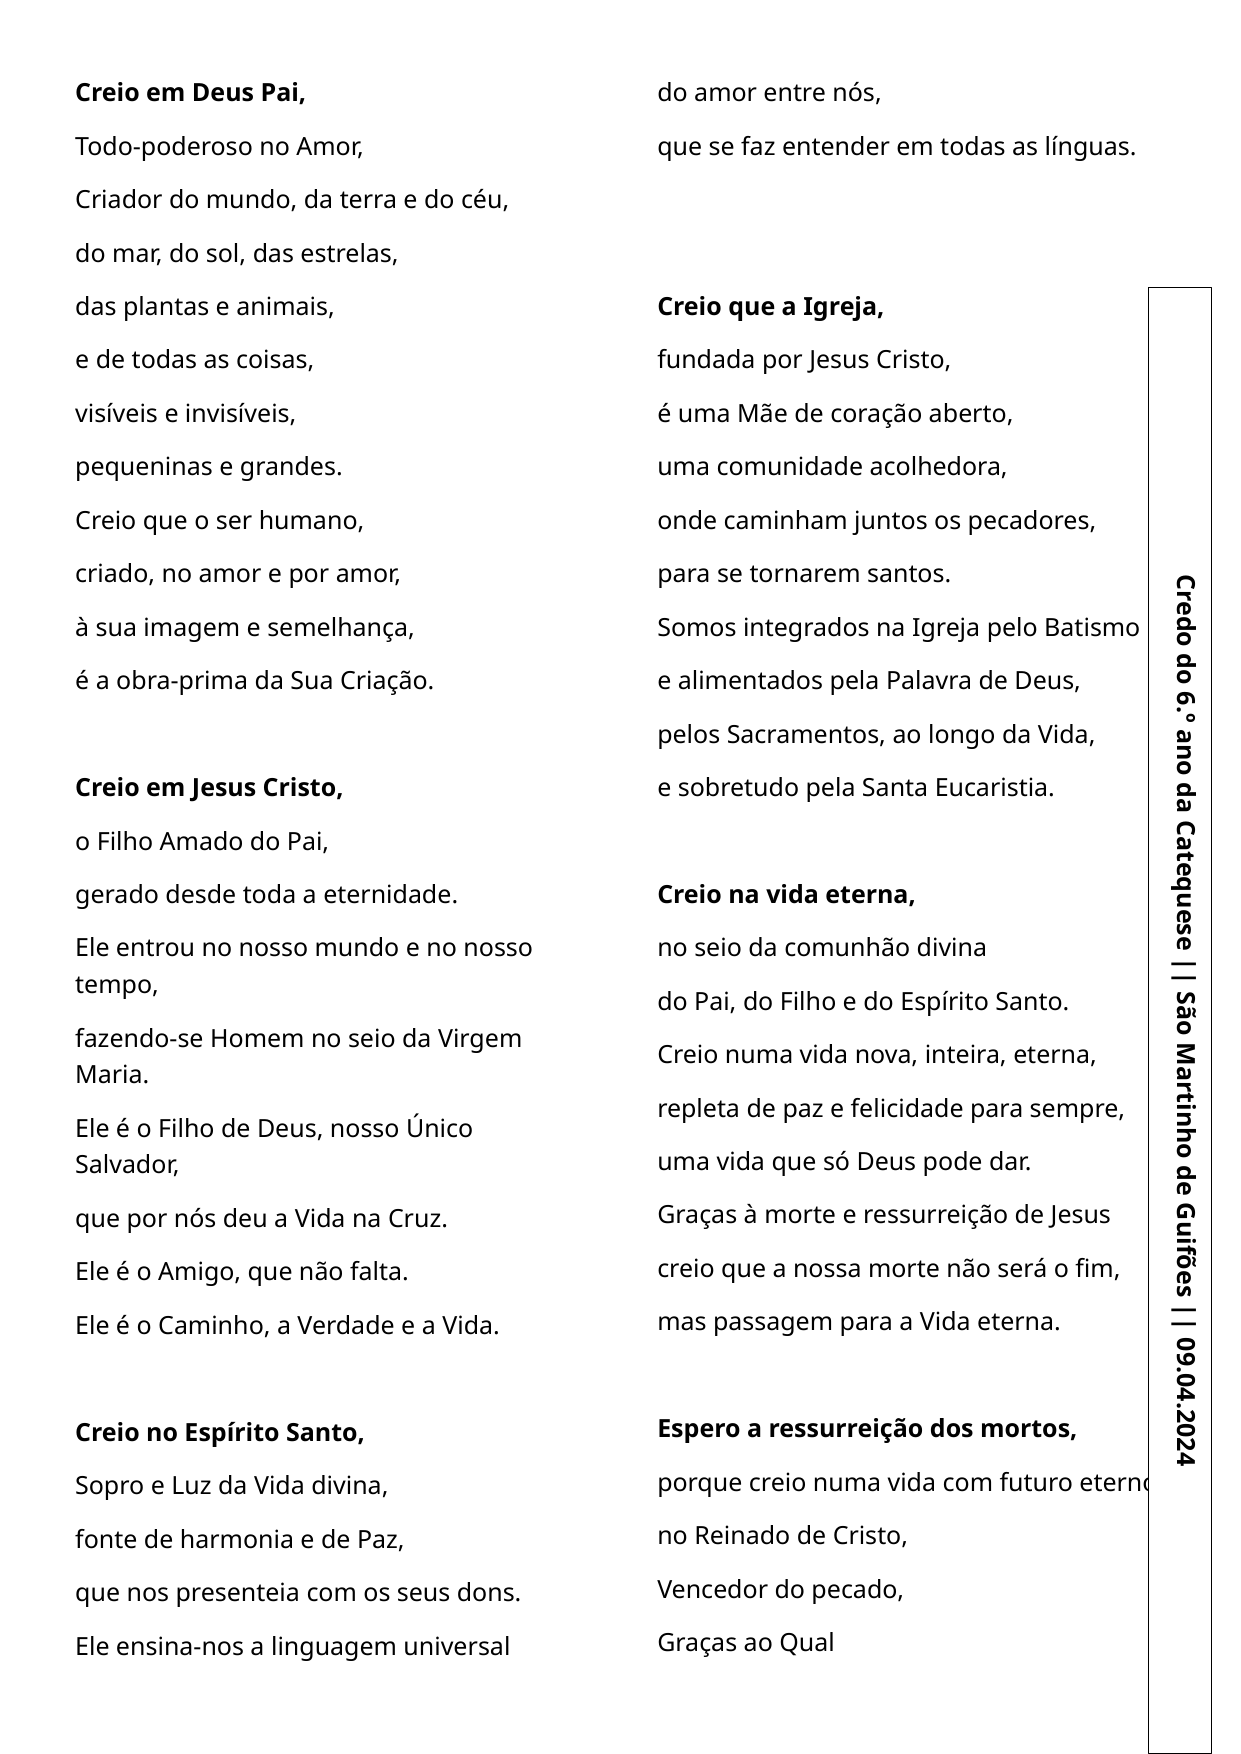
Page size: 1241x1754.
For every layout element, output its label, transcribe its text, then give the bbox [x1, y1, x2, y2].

text Somos integrados na Igreja pelo Batismo [657, 609, 1148, 643]
text Ele é o Amigo, que não falta. [75, 1254, 583, 1288]
text que se faz entender em todas as línguas. [657, 128, 1165, 162]
text Ele é o Caminho, a Verdade e a Vida. [75, 1307, 583, 1342]
text e sobretudo pela Santa Eucaristia. [657, 770, 1148, 804]
text do mar, do sol, das estrelas, [75, 235, 583, 269]
text uma comunidade acolhedora, [657, 449, 1148, 483]
text Ele é o Filho de Deus, nosso Único Salvador, [75, 1110, 583, 1181]
text que por nós deu a Vida na Cruz. [75, 1201, 583, 1235]
text Criador do mundo, da terra e do céu, [75, 182, 583, 216]
text Graças à morte e ressurreição de Jesus [657, 1197, 1148, 1231]
text Creio que a Igreja, [657, 289, 1148, 323]
text fonte de harmonia e de Paz, [75, 1521, 583, 1555]
text para se tornarem santos. [657, 556, 1148, 590]
text no Reinado de Cristo, [657, 1518, 1148, 1552]
text é a obra-prima da Sua Criação. [75, 663, 583, 697]
text fazendo-se Homem no seio da Virgem Maria. [75, 1020, 583, 1091]
text porque creio numa vida com futuro eterno, [657, 1464, 1148, 1498]
text onde caminham juntos os pecadores, [657, 502, 1148, 537]
text Vencedor do pecado, [657, 1571, 1148, 1605]
text gerado desde toda a eternidade. [75, 877, 583, 911]
text fundada por Jesus Cristo, [657, 342, 1148, 376]
text que nos presenteia com os seus dons. [75, 1575, 583, 1609]
text Graças ao Qual [657, 1625, 1148, 1659]
text Creio que o ser humano, [75, 502, 583, 537]
text repleta de paz e felicidade para sempre, [657, 1090, 1148, 1124]
text o Filho Amado do Pai, [75, 823, 583, 857]
text no seio da comunhão divina [657, 930, 1148, 964]
text Creio no Espírito Santo, [75, 1414, 583, 1448]
text é uma Mãe de coração aberto, [657, 396, 1148, 430]
text Creio em Jesus Cristo, [75, 770, 583, 804]
text Espero a ressurreição dos mortos, [657, 1411, 1148, 1445]
text mas passagem para a Vida eterna. [657, 1304, 1148, 1338]
text Ele entrou no nosso mundo e no nosso tempo, [75, 930, 583, 1001]
text Creio na vida eterna, [657, 877, 1148, 911]
text criado, no amor e por amor, [75, 556, 583, 590]
text pequeninas e grandes. [75, 449, 583, 483]
text Creio numa vida nova, inteira, eterna, [657, 1037, 1148, 1071]
text pelos Sacramentos, ao longo da Vida, [657, 716, 1148, 750]
text Sopro e Luz da Vida divina, [75, 1468, 583, 1502]
text uma vida que só Deus pode dar. [657, 1144, 1148, 1178]
text Todo-poderoso no Amor, [75, 128, 583, 162]
text e de todas as coisas, [75, 342, 583, 376]
text do amor entre nós, [657, 75, 1165, 109]
text do Pai, do Filho e do Espírito Santo. [657, 983, 1148, 1017]
text Creio em Deus Pai, [75, 75, 583, 109]
text e alimentados pela Palavra de Deus, [657, 663, 1148, 697]
text visíveis e invisíveis, [75, 396, 583, 430]
text creio que a nossa morte não será o fim, [657, 1251, 1148, 1285]
text das plantas e animais, [75, 289, 583, 323]
text à sua imagem e semelhança, [75, 609, 583, 643]
text Ele ensina-nos a linguagem universal [75, 1628, 583, 1662]
